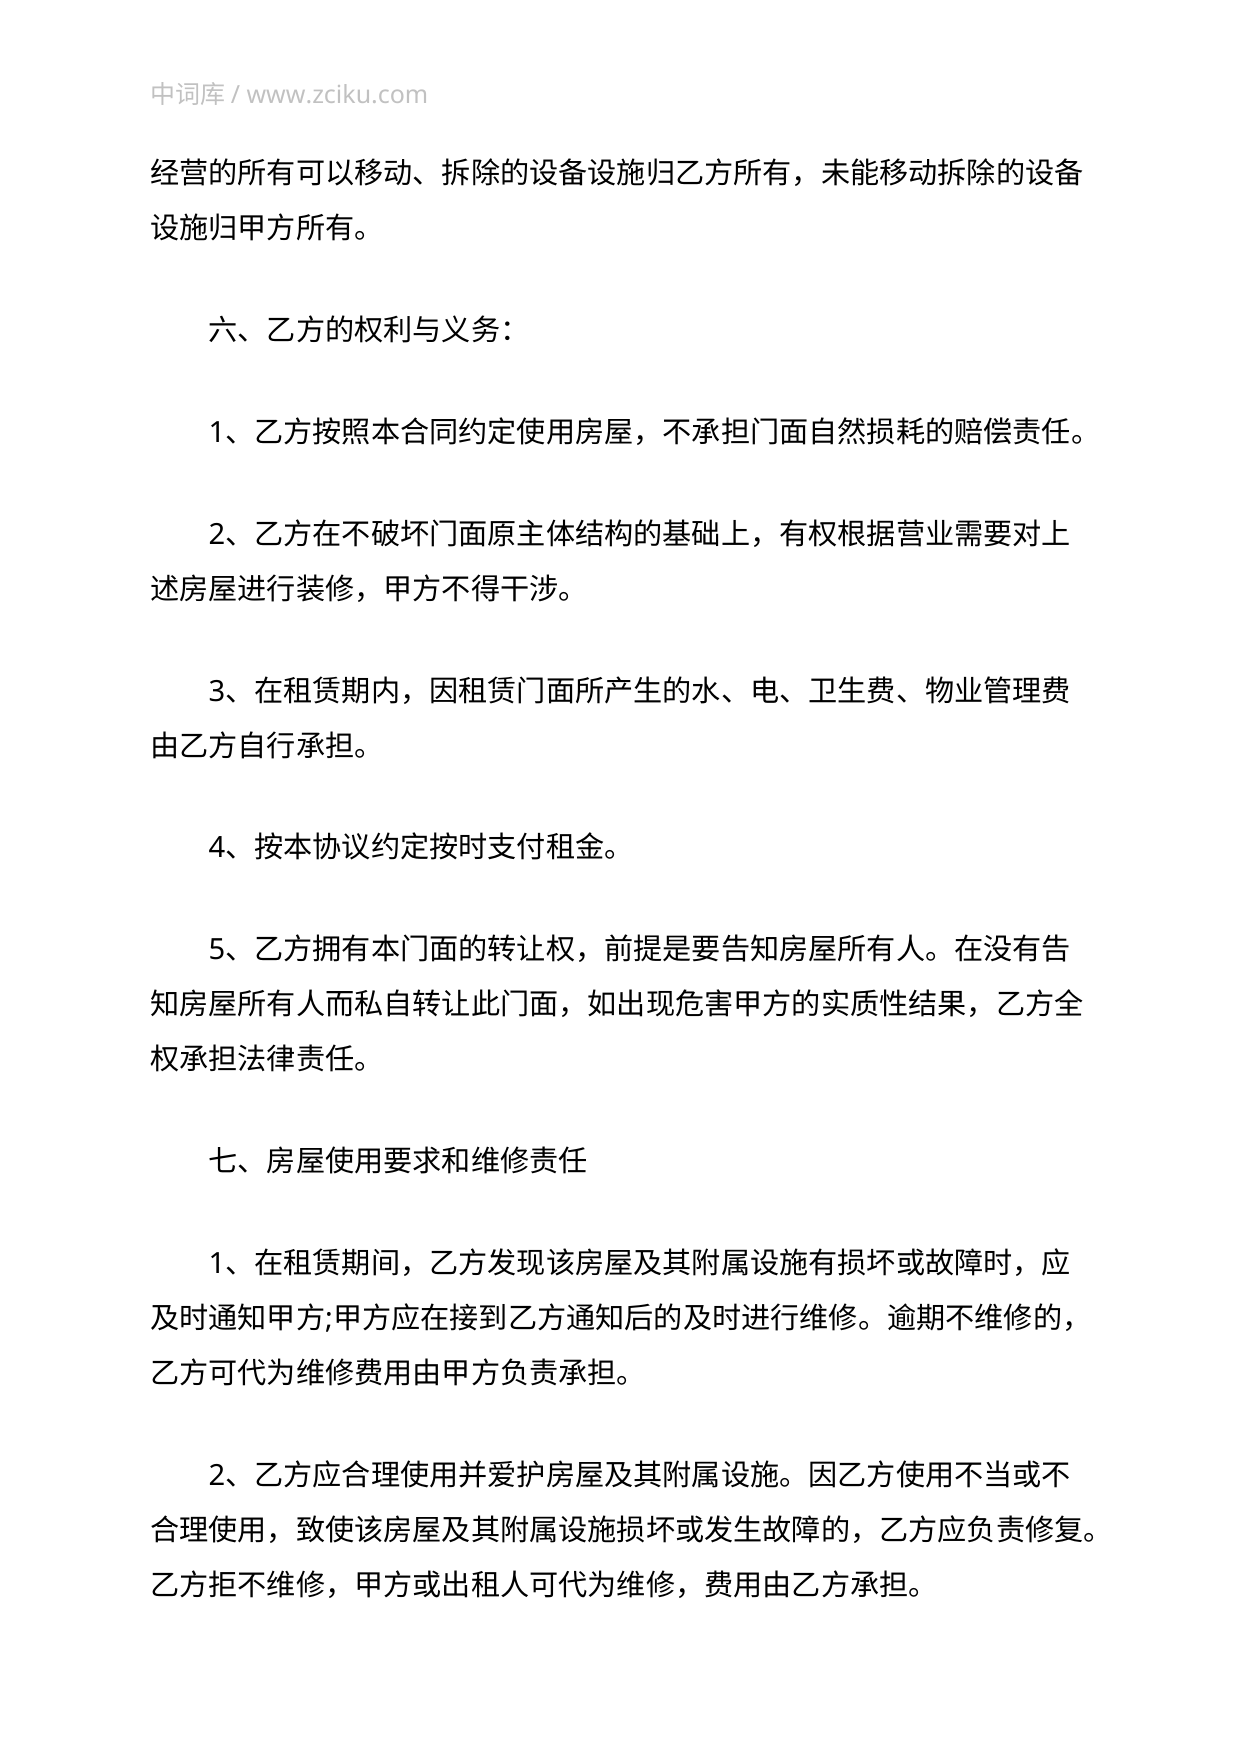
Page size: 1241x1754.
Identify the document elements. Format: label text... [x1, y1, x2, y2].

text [150, 150, 1090, 247]
text 1、在租赁期间，乙方发现该房屋及其附属设施有损坏或故障时，应及时通知甲方;甲方应在接到乙方通知后的及时进行维修。逾期不维修的，乙方可代为维修费用由甲方负责承担。 [150, 1239, 1090, 1392]
text 4、按本协议约定按时支付租金。 [150, 824, 1090, 866]
text 1、乙方按照本合同约定使用房屋，不承担门面自然损耗的赔偿责任。 [150, 408, 1090, 451]
text 七、房屋使用要求和维修责任 [150, 1138, 1090, 1180]
text 3、在租赁期内，因租赁门面所产生的水、电、卫生费、物业管理费由乙方自行承担。 [150, 667, 1090, 764]
text 六、乙方的权利与义务： [150, 307, 1090, 349]
text 2、乙方在不破坏门面原主体结构的基础上，有权根据营业需要对上述房屋进行装修，甲方不得干涉。 [150, 510, 1090, 608]
text 2、乙方应合理使用并爱护房屋及其附属设施。因乙方使用不当或不合理使用，致使该房屋及其附属设施损坏或发生故障的，乙方应负责修复。乙方拒不维修，甲方或出租人可代为维修，费用由乙方承担。 [150, 1451, 1090, 1603]
text 5、乙方拥有本门面的转让权，前提是要告知房屋所有人。在没有告知房屋所有人而私自转让此门面，如出现危害甲方的实质性结果，乙方全权承担法律责任。 [150, 926, 1090, 1078]
